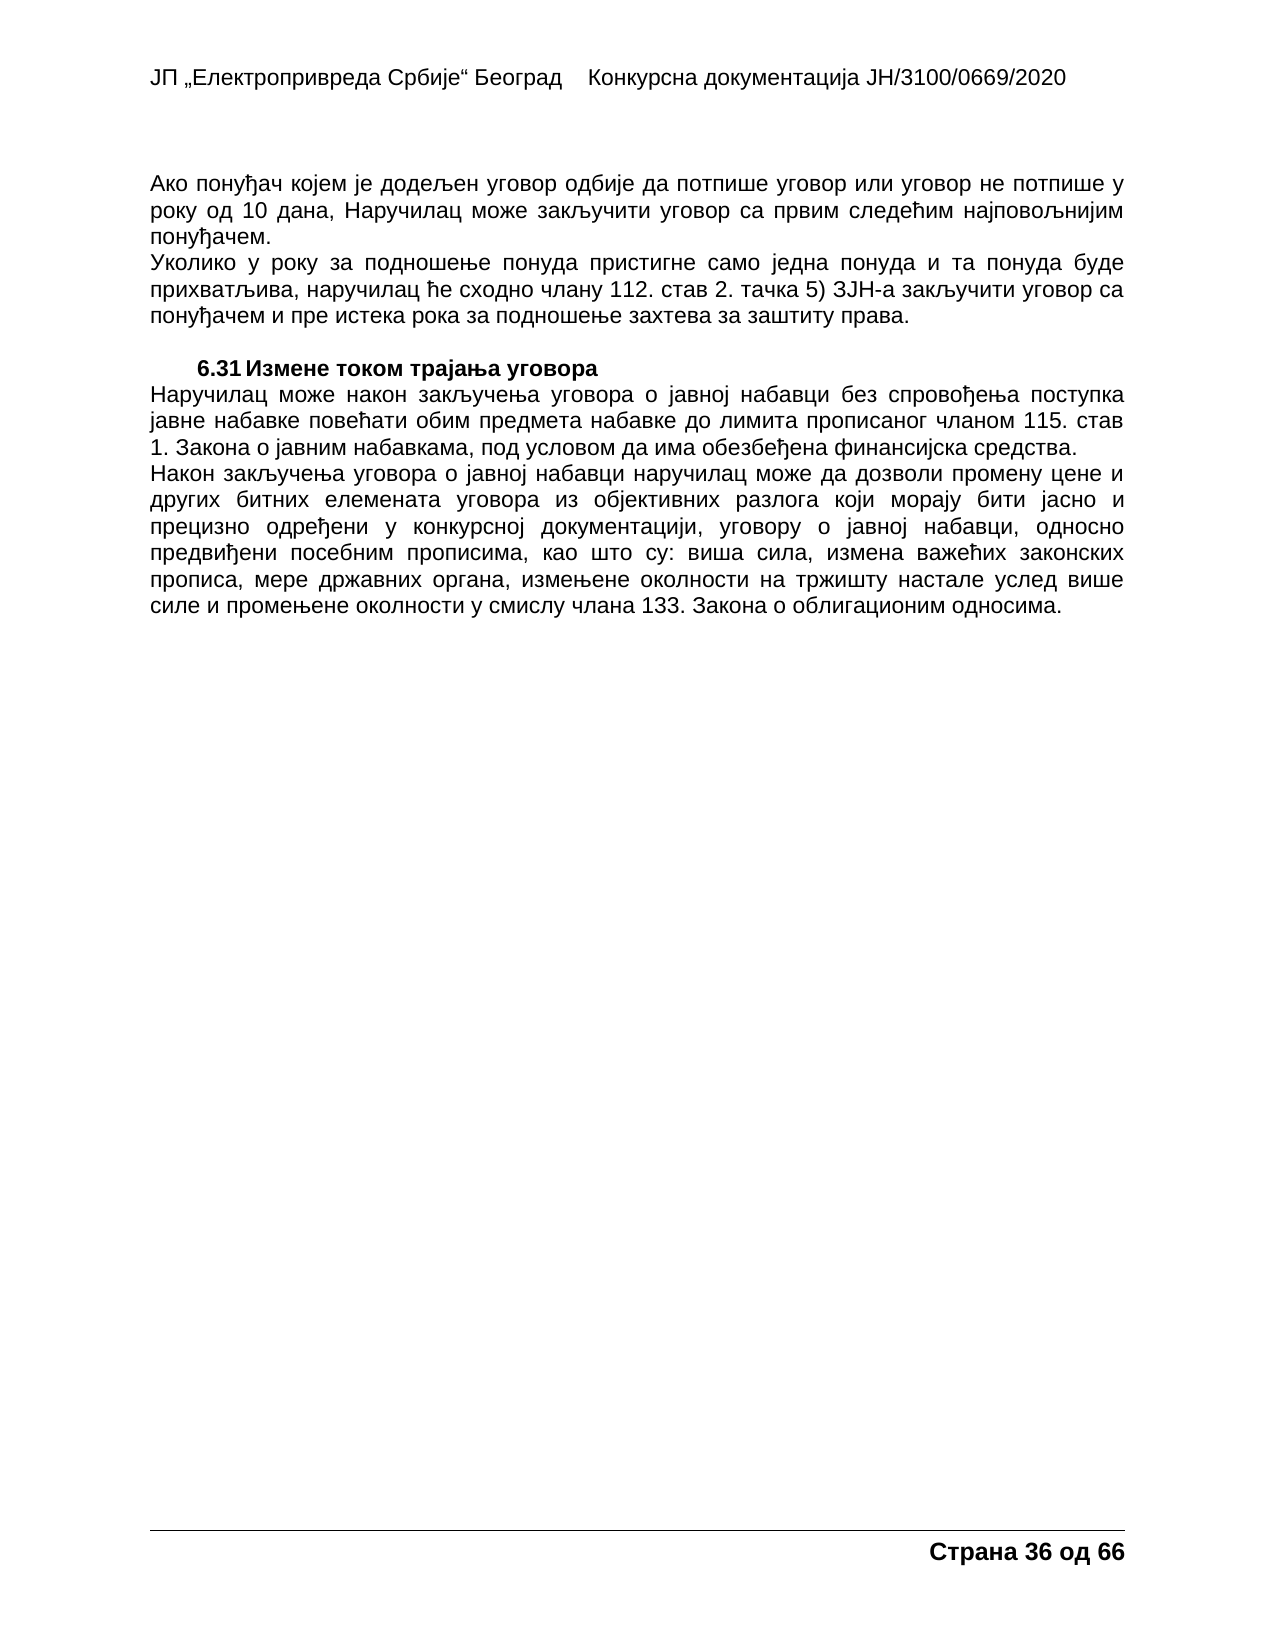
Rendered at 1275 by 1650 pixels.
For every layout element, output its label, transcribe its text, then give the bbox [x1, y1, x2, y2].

text Након закључења уговора о јавној набавци наручилац може да дозволи промену цене и других битних елемената уговора из објективних разлога који морају бити јасно и прецизно одређени у конкурсној документацији, уговору о јавној набавци, односно предвиђени посебним прописима, као што су: виша сила, измена важећих законских прописа, мере државних органа, измењене околности на тржишту настале услед више силе и промењене околности у смислу члана 133. Закона о облигационим односима. [150, 460, 1125, 618]
list Измене током трајања уговора [197, 355, 1125, 381]
text Уколико у року за подношење понуда пристигне само једна понуда и та понуда буде прихватљива, наручилац ће сходно члану 112. став 2. тачка 5) ЗЈН-а закључити уговор са понуђачем и пре истека рока за подношење захтева за заштиту права. [150, 249, 1125, 328]
text Ако понуђач којем је додељен уговор одбије да потпише уговор или уговор не потпише у року од 10 дана, Наручилац може закључити уговор са првим следећим најповољнијим понуђачем. [150, 170, 1125, 249]
text Наручилац може након закључења уговора о јавној набавци без спровођења поступка јавне набавке повећати обим предмета набавке до лимита прописаног чланом 115. став 1. Закона о јавним набавкама, под условом да има обезбеђена финансијска средства. [150, 381, 1125, 460]
